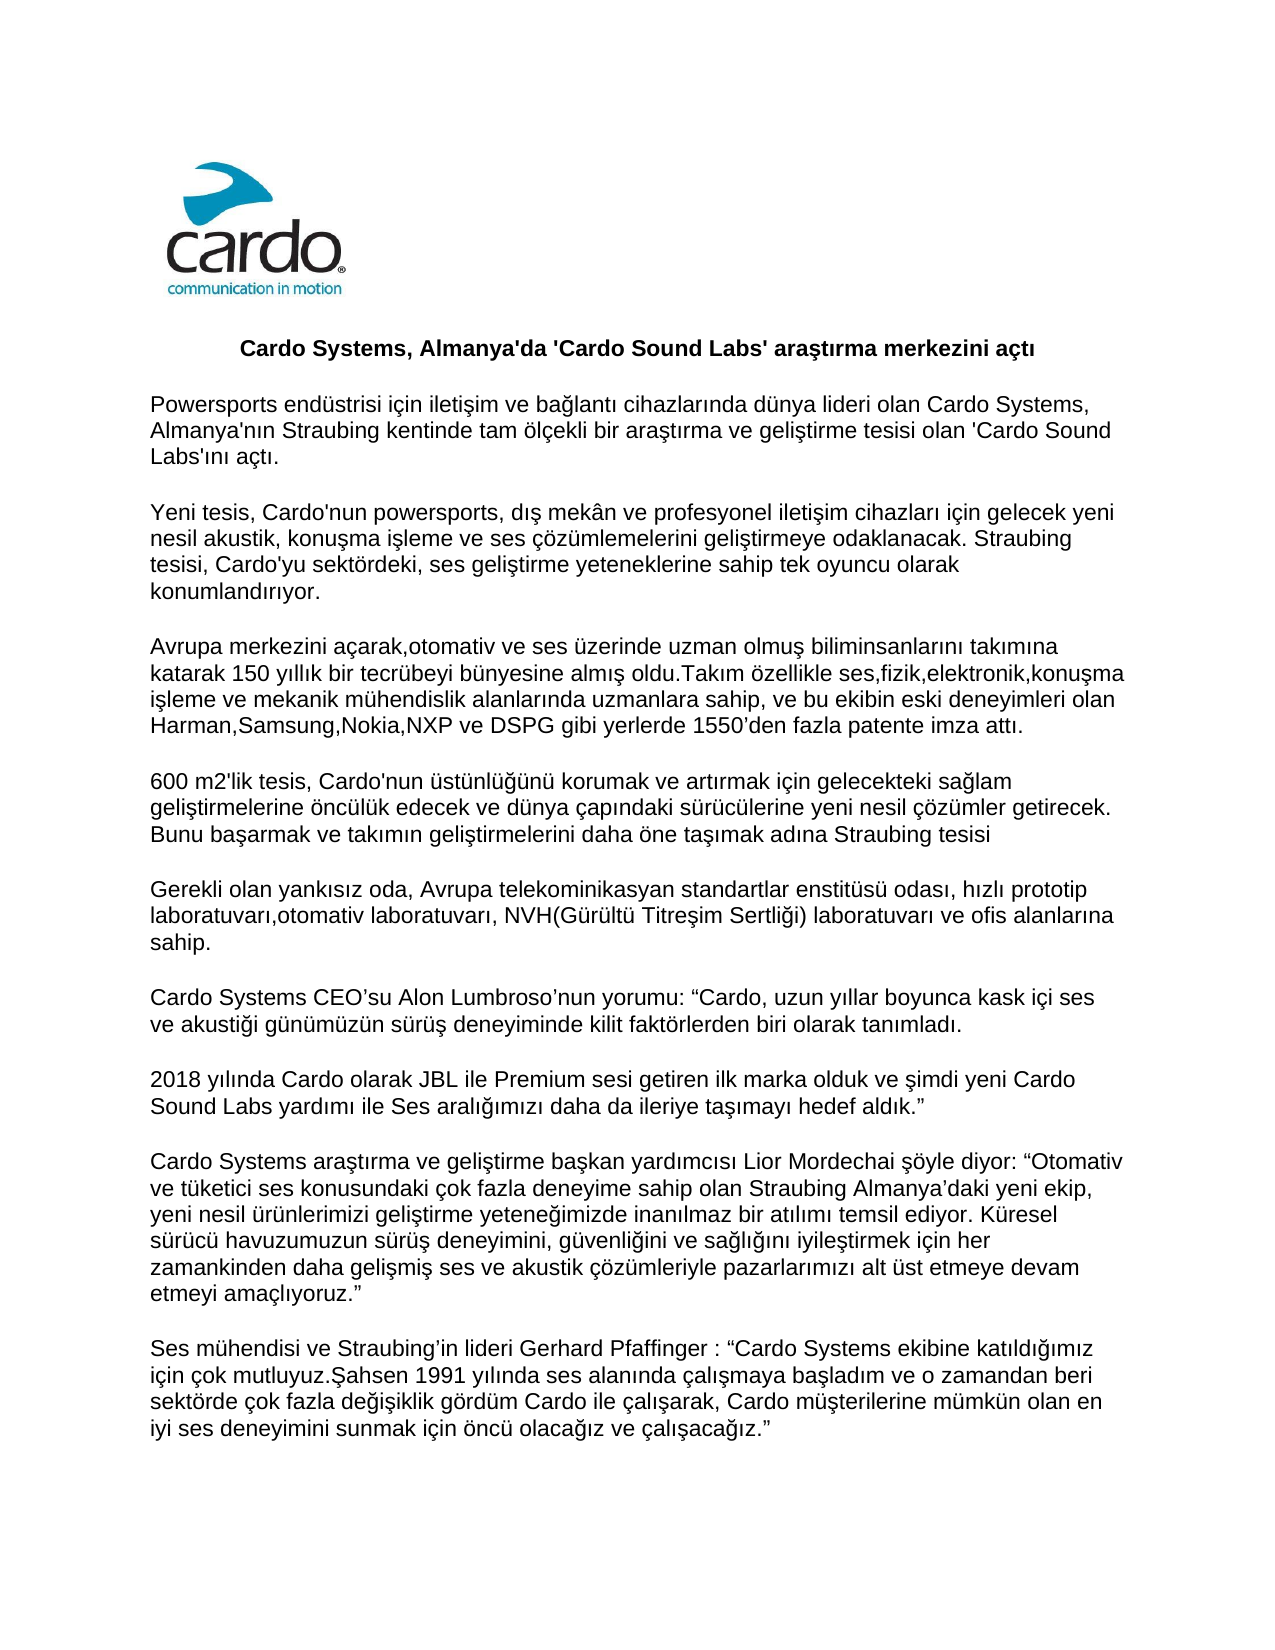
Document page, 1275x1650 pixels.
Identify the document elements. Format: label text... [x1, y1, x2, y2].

text 600 m2'lik tesis, Cardo'nun üstünlüğünü korumak ve artırmak için gelecekteki sağlam geliştirmelerine öncülük edecek ve dünya çapındaki sürücülerine yeni nesil çözümler getirecek. Bunu başarmak ve takımın geliştirmelerini daha öne taşımak adına Straubing tesisi [150, 768, 1125, 847]
picture [150, 150, 363, 309]
text Powersports endüstrisi için iletişim ve bağlantı cihazlarında dünya lideri olan Cardo Systems, Almanya'nın Straubing kentinde tam ölçekli bir araştırma ve geliştirme tesisi olan 'Cardo Sound Labs'ını açtı. [150, 391, 1125, 469]
text Cardo Systems araştırma ve geliştirme başkan yardımcısı Lior Mordechai şöyle diyor: “Otomativ ve tüketici ses konusundaki çok fazla deneyime sahip olan Straubing Almanya’daki yeni ekip, yeni nesil ürünlerimizi geliştirme yeteneğimizde inanılmaz bir atılımı temsil ediyor. Küresel sürücü havuzumuzun sürüş deneyimini, güvenliğini ve sağlığını iyileştirmek için her zamankinden daha gelişmiş ses ve akustik çözümleriyle pazarlarımızı alt üst etmeye devam etmeyi amaçlıyoruz.” [150, 1148, 1125, 1306]
text Cardo Systems, Almanya'da 'Cardo Sound Labs' araştırma merkezini açtı [150, 335, 1125, 361]
text Gerekli olan yankısız oda, Avrupa telekominikasyan standartlar enstitüsü odası, hızlı prototip laboratuvarı,otomativ laboratuvarı, NVH(Gürültü Titreşim Sertliği) laboratuvarı ve ofis alanlarına sahip. [150, 876, 1125, 955]
text Yeni tesis, Cardo'nun powersports, dış mekân ve profesyonel iletişim cihazları için gelecek yeni nesil akustik, konuşma işleme ve ses çözümlemelerini geliştirmeye odaklanacak. Straubing tesisi, Cardo'yu sektördeki, ses geliştirme yeteneklerine sahip tek oyuncu olarak konumlandırıyor. [150, 499, 1125, 604]
text Ses mühendisi ve Straubing’in lideri Gerhard Pfaffinger : “Cardo Systems ekibine katıldığımız için çok mutluyuz.Şahsen 1991 yılında ses alanında çalışmaya başladım ve o zamandan beri sektörde çok fazla değişiklik gördüm Cardo ile çalışarak, Cardo müşterilerine mümkün olan en iyi ses deneyimini sunmak için öncü olacağız ve çalışacağız.” [150, 1335, 1125, 1441]
text Avrupa merkezini açarak,otomativ ve ses üzerinde uzman olmuş biliminsanlarını takımına katarak 150 yıllık bir tecrübeyi bünyesine almış oldu.Takım özellikle ses,fizik,elektronik,konuşma işleme ve mekanik mühendislik alanlarında uzmanlara sahip, ve bu ekibin eski deneyimleri olan Harman,Samsung,Nokia,NXP ve DSPG gibi yerlerde 1550’den fazla patente imza attı. [150, 633, 1125, 739]
text 2018 yılında Cardo olarak JBL ile Premium sesi getiren ilk marka olduk ve şimdi yeni Cardo Sound Labs yardımı ile Ses aralığımızı daha da ileriye taşımayı hedef aldık.” [150, 1066, 1125, 1119]
text Cardo Systems CEO’su Alon Lumbroso’nun yorumu: “Cardo, uzun yıllar boyunca kask içi ses ve akustiği günümüzün sürüş deneyiminde kilit faktörlerden biri olarak tanımladı. [150, 984, 1125, 1037]
